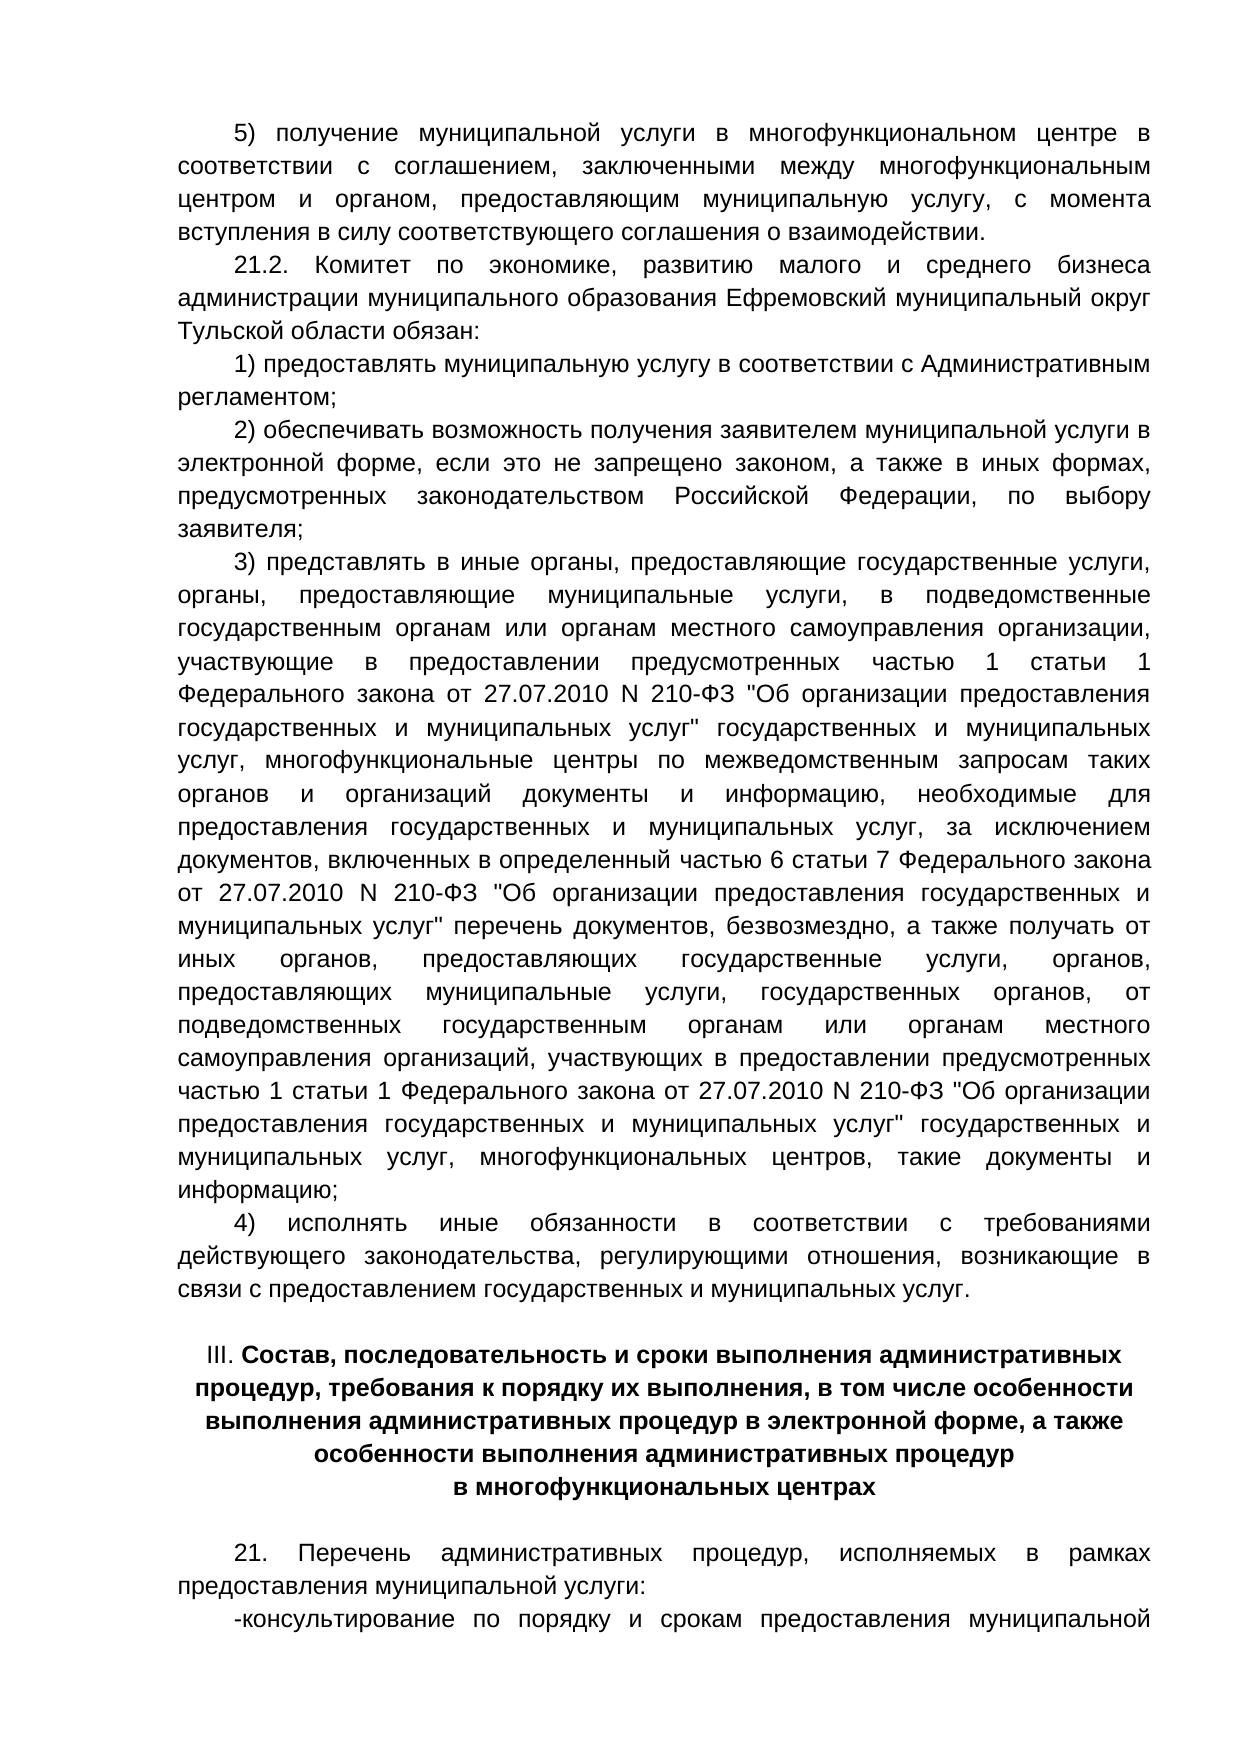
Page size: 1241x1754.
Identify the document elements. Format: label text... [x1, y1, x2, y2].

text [177, 1604, 1152, 1633]
text 4) исполнять иные обязанности в соответствии с требованиями действующего законодательства, регулирующими отношения, возникающие в связи с предоставлением государственных и муниципальных услуг. [177, 1208, 1152, 1303]
text 21.2. Комитет по экономике, развитию малого и среднего бизнеса администрации муниципального образования Ефремовский муниципальный округ Тульской области обязан: [177, 250, 1152, 345]
text 5) получение муниципальной услуги в многофункциональном центре в соответствии с соглашением, заключенными между многофункциональным центром и органом, предоставляющим муниципальную услугу, с момента вступления в силу соответствующего соглашения о взаимодействии. [177, 118, 1152, 246]
text 2) обеспечивать возможность получения заявителем муниципальной услуги в электронной форме, если это не запрещено законом, а также в иных формах, предусмотренных законодательством Российской Федерации, по выбору заявителя; [177, 415, 1152, 543]
text в многофункциональных центрах [177, 1472, 1152, 1501]
text III. Состав, последовательность и сроки выполнения административных процедур, требования к порядку их выполнения, в том числе особенности выполнения административных процедур в электронной форме, а также особенности выполнения административных процедур [177, 1340, 1152, 1468]
text 21. Перечень административных процедур, исполняемых в рамках предоставления муниципальной услуги: [177, 1538, 1152, 1600]
text 1) предоставлять муниципальную услугу в соответствии с Административным регламентом; [177, 349, 1152, 411]
text 3) представлять в иные органы, предоставляющие государственные услуги, органы, предоставляющие муниципальные услуги, в подведомственные государственным органам или органам местного самоуправления организации, участвующие в предоставлении предусмотренных частью 1 статьи 1 Федерального закона от 27.07.2010 N 210-ФЗ "Об организации предоставления государственных и муниципальных услуг" государственных и муниципальных услуг, многофункциональные центры по межведомственным запросам таких органов и организаций документы и информацию, необходимые для предоставления государственных и муниципальных услуг, за исключением документов, включенных в определенный частью 6 статьи 7 Федерального закона от 27.07.2010 N 210-ФЗ "Об организации предоставления государственных и муниципальных услуг" перечень документов, безвозмездно, а также получать от иных органов, предоставляющих государственные услуги, органов, предоставляющих муниципальные услуги, государственных органов, от подведомственных государственным органам или органам местного самоуправления организаций, участвующих в предоставлении предусмотренных частью 1 статьи 1 Федерального закона от 27.07.2010 N 210-ФЗ "Об организации предоставления государственных и муниципальных услуг" государственных и муниципальных услуг, многофункциональных центров, такие документы и информацию; [177, 547, 1152, 1203]
